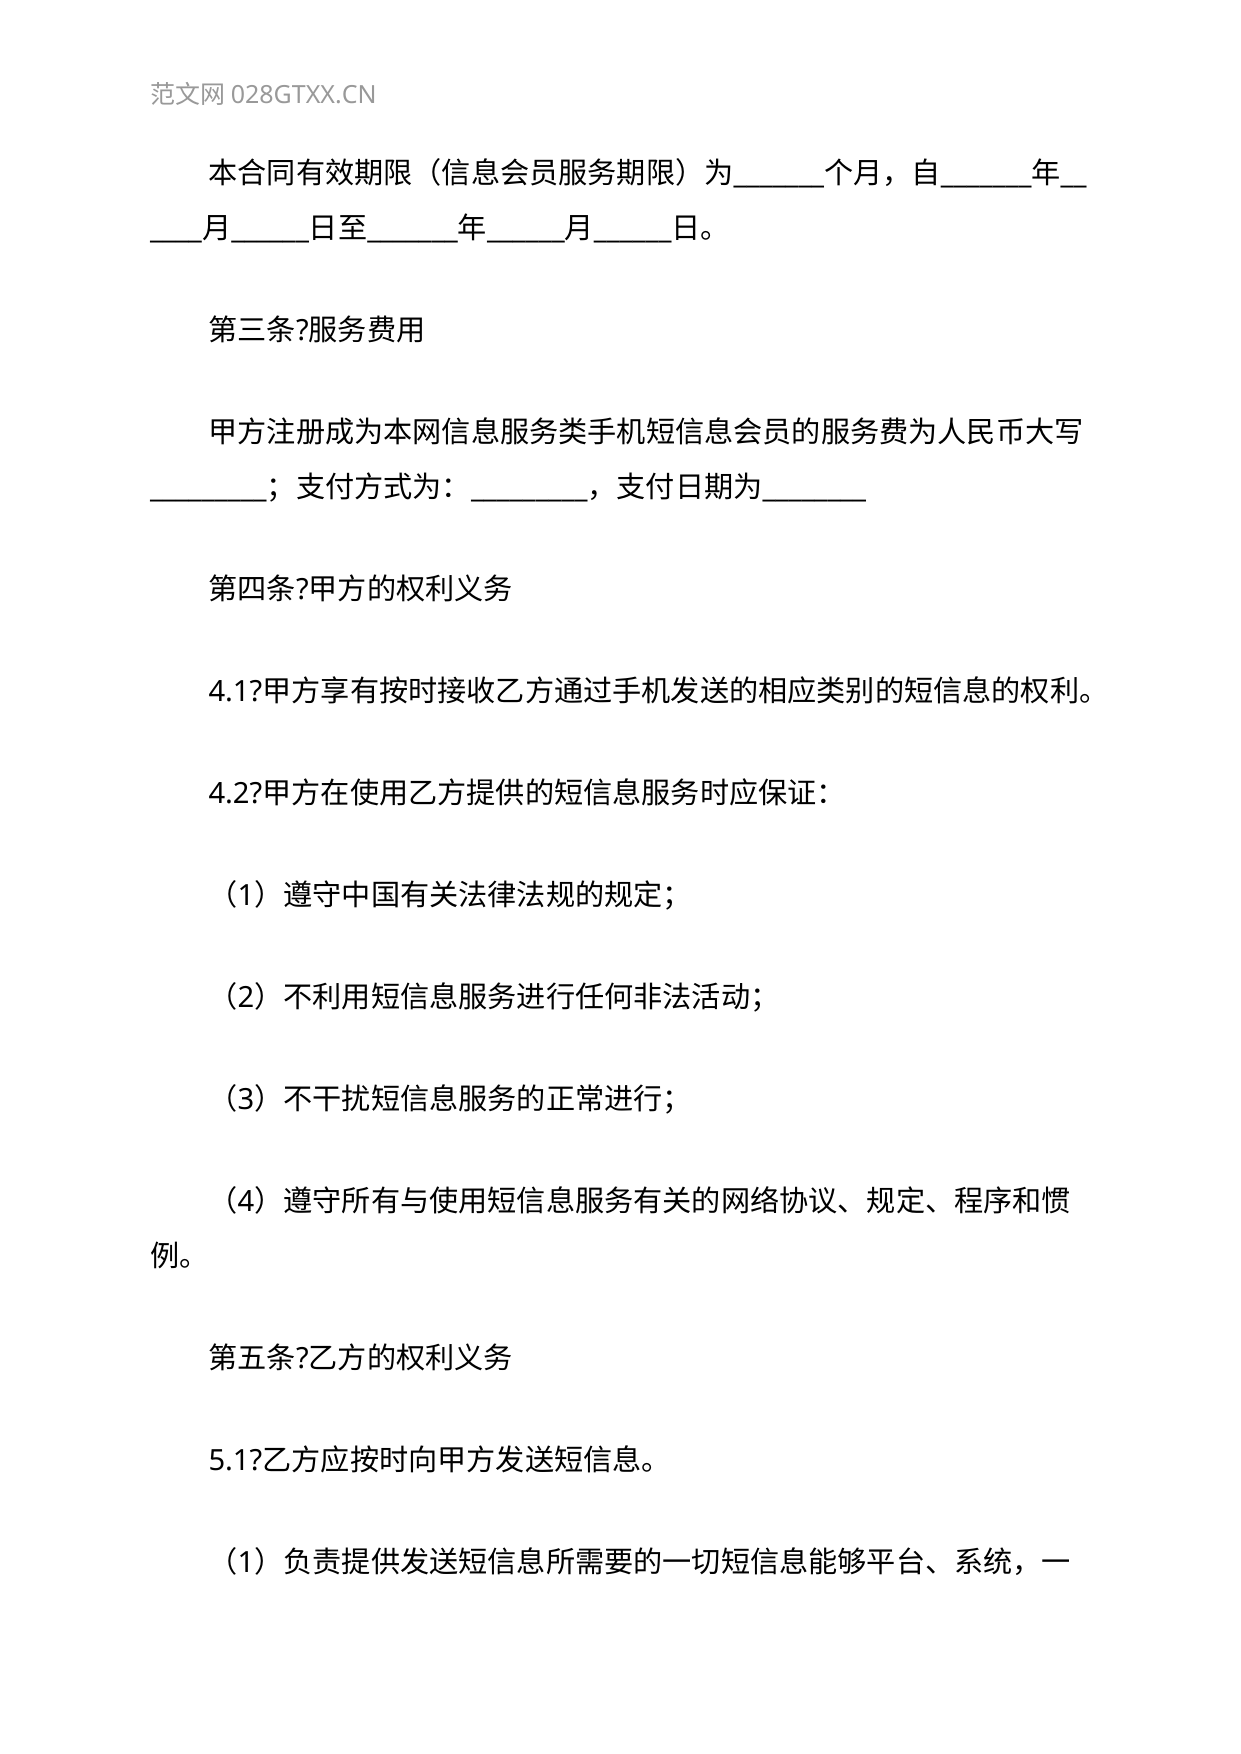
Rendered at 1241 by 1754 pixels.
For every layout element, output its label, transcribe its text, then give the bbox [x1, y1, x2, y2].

text 甲方注册成为本网信息服务类手机短信息会员的服务费为人民币大写_________；支付方式为：_________，支付日期为________ [150, 409, 1090, 506]
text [150, 1538, 1090, 1581]
text 本合同有效期限（信息会员服务期限）为_______个月，自_______年______月______日至_______年______月______日。 [150, 150, 1090, 247]
text 第三条?服务费用 [150, 307, 1090, 349]
text 5.1?乙方应按时向甲方发送短信息。 [150, 1436, 1090, 1479]
text 第五条?乙方的权利义务 [150, 1334, 1090, 1377]
text （3）不干扰短信息服务的正常进行； [150, 1076, 1090, 1118]
text （4）遵守所有与使用短信息服务有关的网络协议、规定、程序和惯例。 [150, 1178, 1090, 1275]
text 第四条?甲方的权利义务 [150, 566, 1090, 608]
text （1）遵守中国有关法律法规的规定； [150, 872, 1090, 914]
text （2）不利用短信息服务进行任何非法活动； [150, 974, 1090, 1016]
text 4.1?甲方享有按时接收乙方通过手机发送的相应类别的短信息的权利。 [150, 668, 1090, 710]
text 4.2?甲方在使用乙方提供的短信息服务时应保证： [150, 770, 1090, 812]
